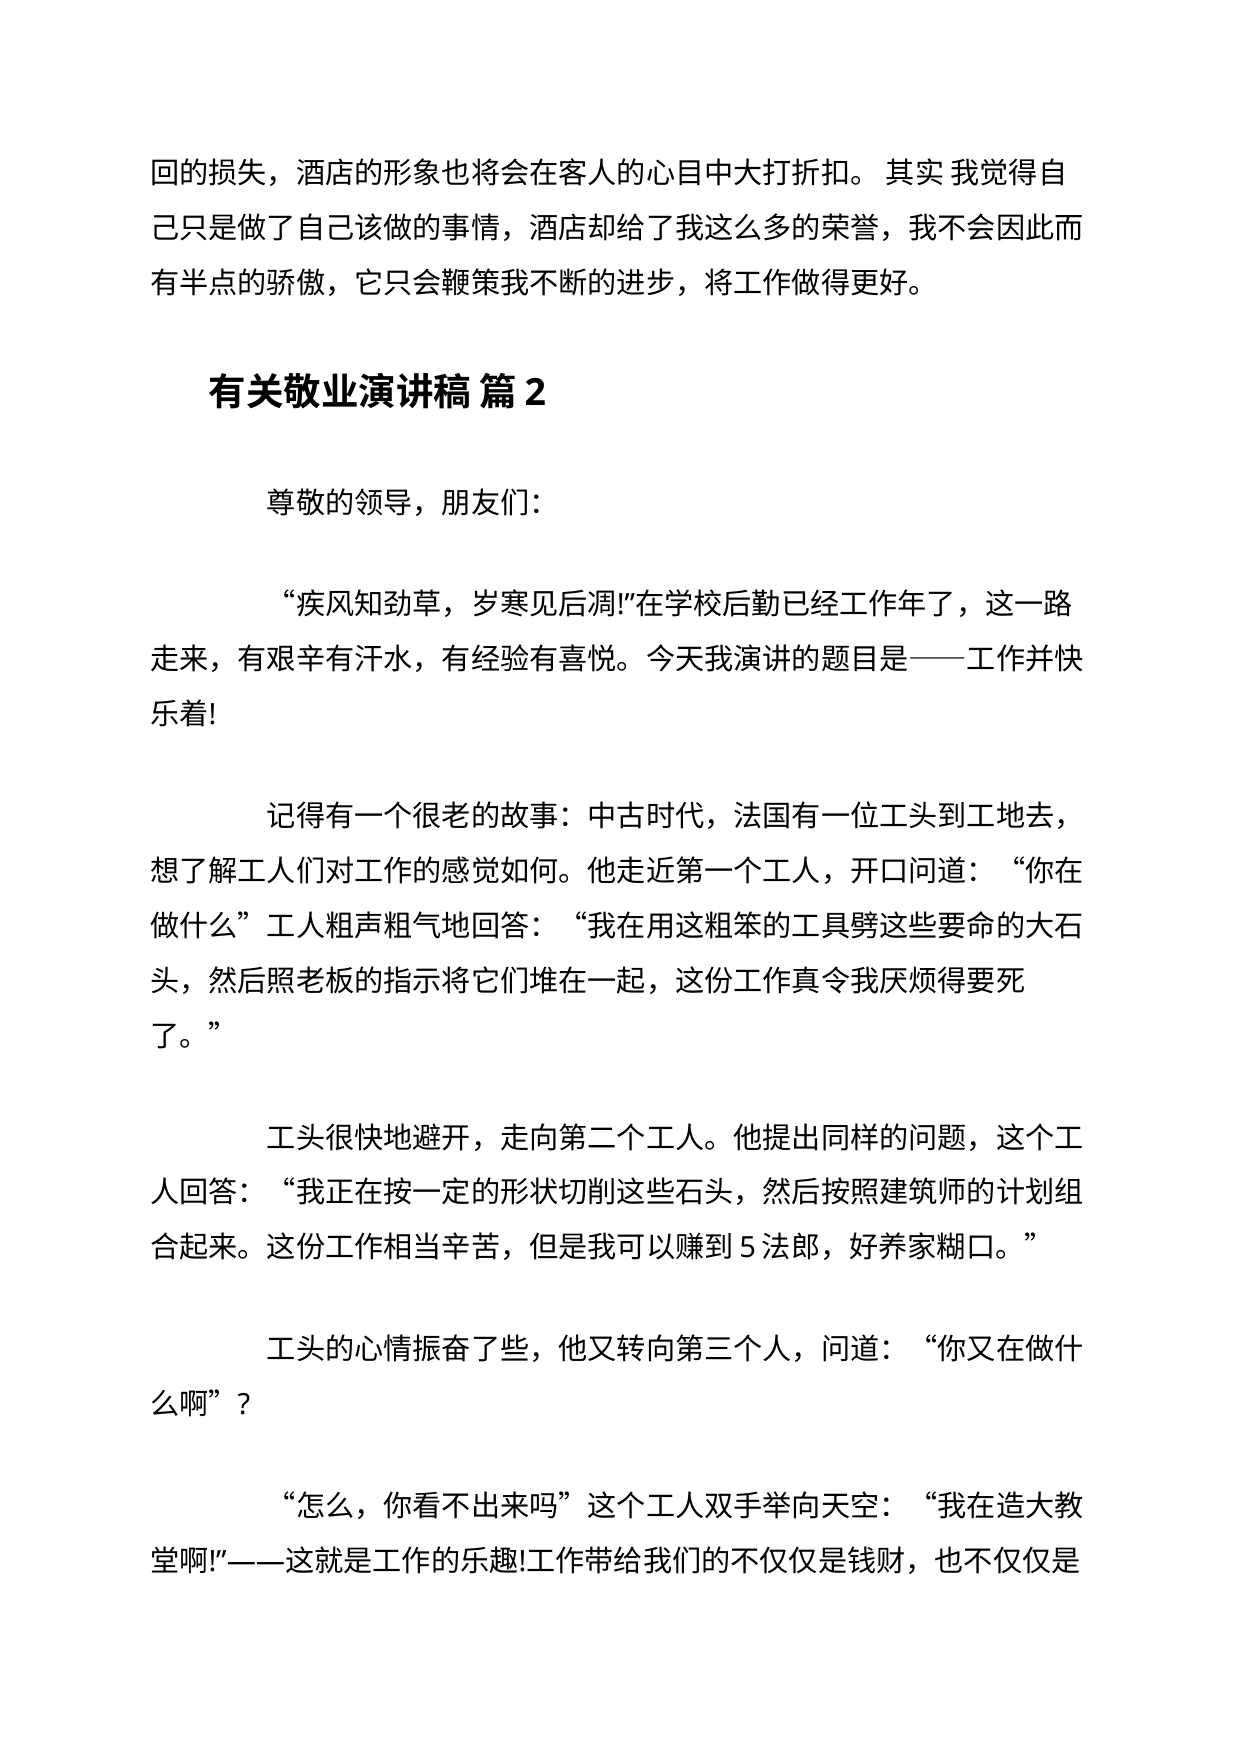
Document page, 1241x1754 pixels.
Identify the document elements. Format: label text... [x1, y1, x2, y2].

text 工头的心情振奋了些，他又转向第三个人，问道：“你又在做什么啊”? [150, 1326, 1090, 1423]
text 工头很快地避开，走向第二个工人。他提出同样的问题，这个工人回答：“我正在按一定的形状切削这些石头，然后按照建筑师的计划组合起来。这份工作相当辛苦，但是我可以赚到5法郎，好养家糊口。” [150, 1114, 1090, 1266]
text 有关敬业演讲稿 篇2 [150, 362, 1090, 416]
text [150, 1483, 1090, 1580]
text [150, 150, 1090, 302]
text 尊敬的领导，朋友们： [150, 479, 1090, 521]
text 记得有一个很老的故事：中古时代，法国有一位工头到工地去，想了解工人们对工作的感觉如何。他走近第一个工人，开口问道：“你在做什么”工人粗声粗气地回答：“我在用这粗笨的工具劈这些要命的大石头，然后照老板的指示将它们堆在一起，这份工作真令我厌烦得要死了。” [150, 793, 1090, 1055]
text “疾风知劲草，岁寒见后凋!”在学校后勤已经工作年了，这一路走来，有艰辛有汗水，有经验有喜悦。今天我演讲的题目是——工作并快乐着! [150, 581, 1090, 733]
